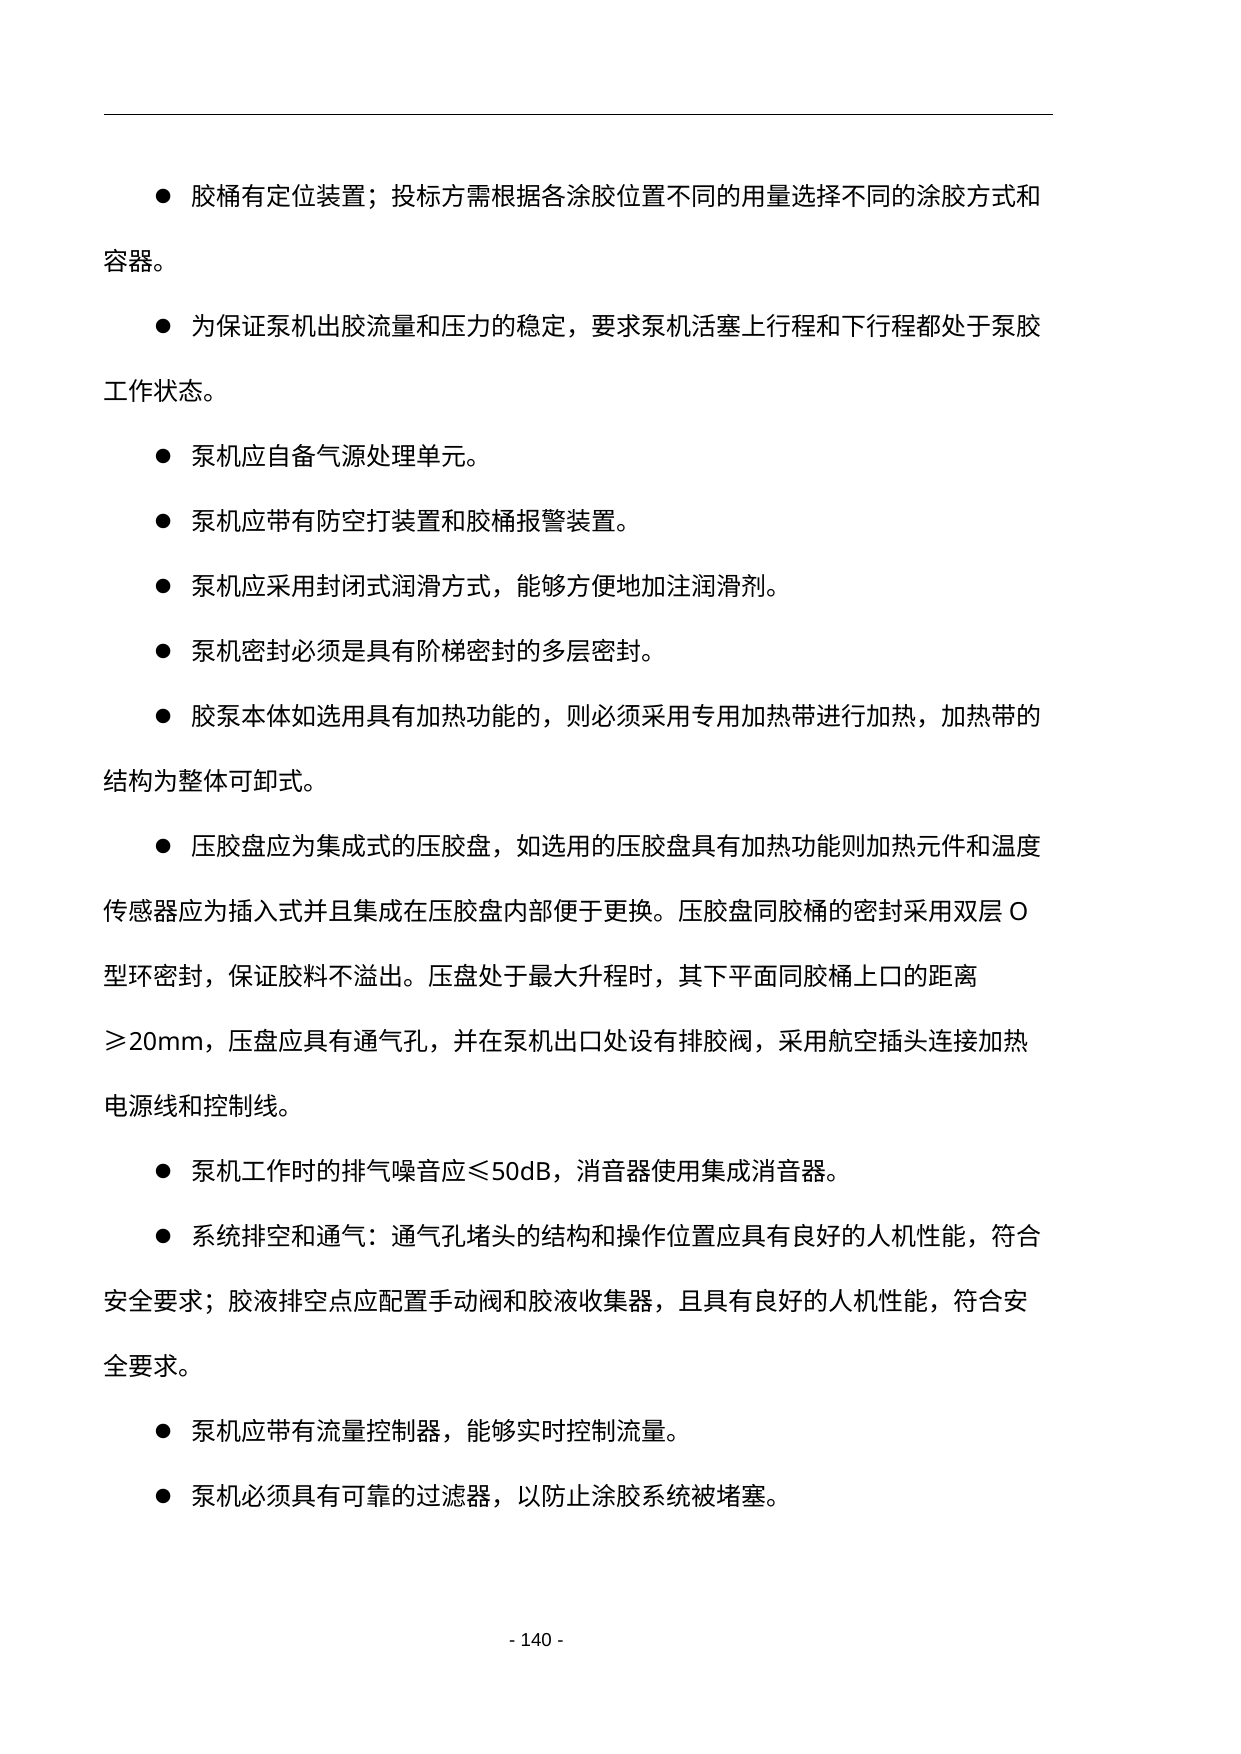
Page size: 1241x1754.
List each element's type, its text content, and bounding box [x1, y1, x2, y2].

list 泵机必须具有可靠的过滤器，以防止涂胶系统被堵塞。 [103, 1462, 1053, 1527]
list 泵机工作时的排气噪音应≤50dB，消音器使用集成消音器。 [103, 1137, 1053, 1202]
list 胶泵本体如选用具有加热功能的，则必须采用专用加热带进行加热，加热带的结构为整体可卸式。 [103, 682, 1053, 812]
list 泵机密封必须是具有阶梯密封的多层密封。 [103, 617, 1053, 682]
list 胶桶有定位装置；投标方需根据各涂胶位置不同的用量选择不同的涂胶方式和容器。 [103, 162, 1053, 292]
list 泵机应采用封闭式润滑方式，能够方便地加注润滑剂。 [103, 552, 1053, 617]
list 为保证泵机出胶流量和压力的稳定，要求泵机活塞上行程和下行程都处于泵胶工作状态。 [103, 292, 1053, 422]
list 泵机应带有防空打装置和胶桶报警装置。 [103, 487, 1053, 552]
list 泵机应自备气源处理单元。 [103, 422, 1053, 487]
list 系统排空和通气：通气孔堵头的结构和操作位置应具有良好的人机性能，符合安全要求；胶液排空点应配置手动阀和胶液收集器，且具有良好的人机性能，符合安全要求。 [103, 1202, 1053, 1397]
list 泵机应带有流量控制器，能够实时控制流量。 [103, 1397, 1053, 1462]
list 压胶盘应为集成式的压胶盘，如选用的压胶盘具有加热功能则加热元件和温度传感器应为插入式并且集成在压胶盘内部便于更换。压胶盘同胶桶的密封采用双层O型环密封，保证胶料不溢出。压盘处于最大升程时，其下平面同胶桶上口的距离≥20mm，压盘应具有通气孔，并在泵机出口处设有排胶阀，采用航空插头连接加热电源线和控制线。 [103, 812, 1053, 1137]
